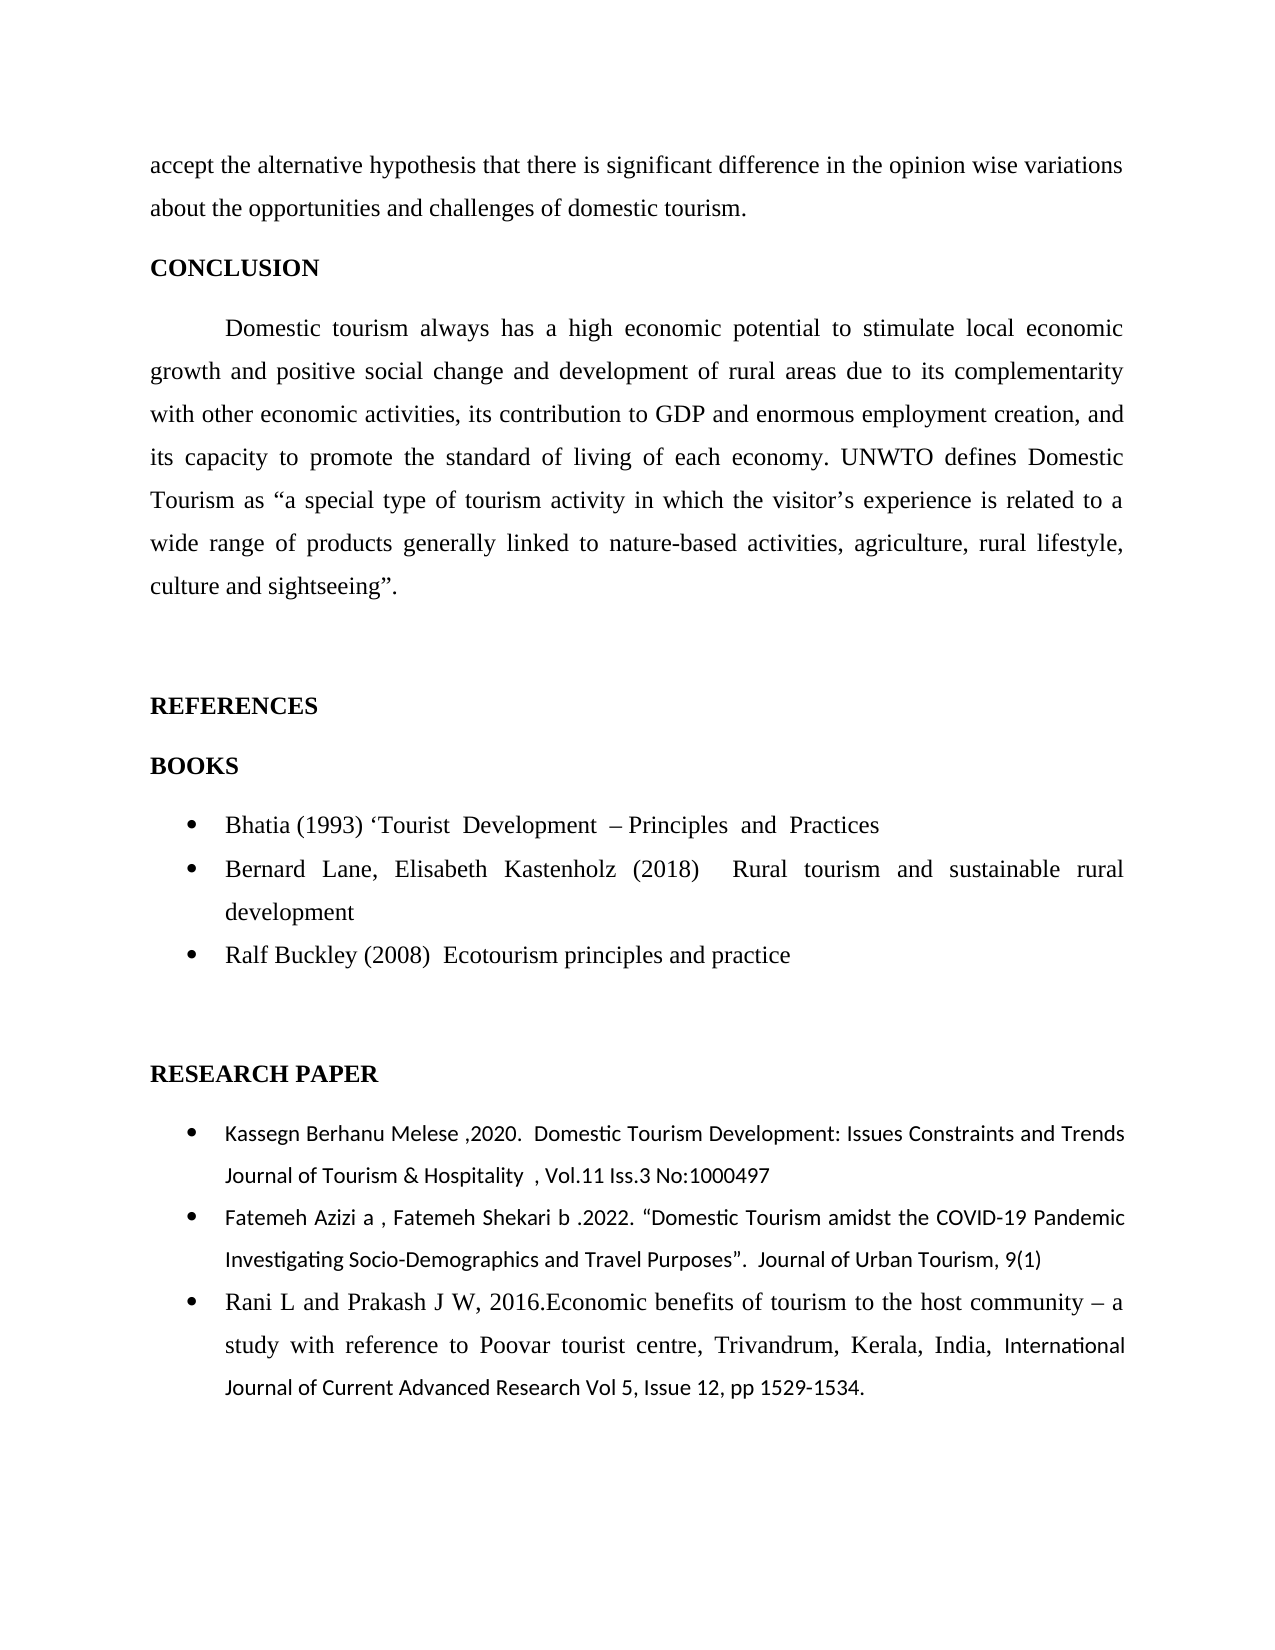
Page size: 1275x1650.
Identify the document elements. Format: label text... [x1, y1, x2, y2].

list Fatemeh Azizi a , Fatemeh Shekari b .2022. “Domestic Tourism amidst the COVID-19 Pandemic Investigating Socio-Demographics and Travel Purposes”. Journal of Urban Tourism, 9(1) [187, 1203, 1125, 1273]
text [150, 150, 1125, 222]
text REFERENCES [150, 691, 1125, 720]
text BOOKS [150, 751, 1125, 779]
text Domestic tourism always has a high economic potential to stimulate local economic growth and positive social change and development of rural areas due to its complementarity with other economic activities, its contribution to GDP and enormous employment creation, and its capacity to promote the standard of living of each economy. UNWTO defines Domestic Tourism as “a special type of tourism activity in which the visitor’s experience is related to a wide range of products generally linked to nature-based activities, agriculture, rural lifestyle, culture and sightseeing”. [150, 313, 1125, 600]
list Rani L and Prakash J W, 2016.Economic benefits of tourism to the host community – a study with reference to Poovar tourist centre, Trivandrum, Kerala, India, International Journal of Current Advanced Research Vol 5, Issue 12, pp 1529-1534. [187, 1287, 1125, 1401]
list Kassegn Berhanu Melese ,2020. Domestic Tourism Development: Issues Constraints and Trends Journal of Tourism & Hospitality , Vol.11 Iss.3 No:1000497 [187, 1119, 1125, 1189]
list Bhatia (1993) ‘Tourist Development – Principles and Practices [187, 811, 1125, 839]
text CONCLUSION [150, 253, 1125, 282]
list Ralf Buckley (2008) Ecotourism principles and practice [187, 940, 1125, 969]
text RESEARCH PAPER [150, 1059, 1125, 1088]
list Bernard Lane, Elisabeth Kastenholz (2018) Rural tourism and sustainable rural development [187, 854, 1125, 926]
